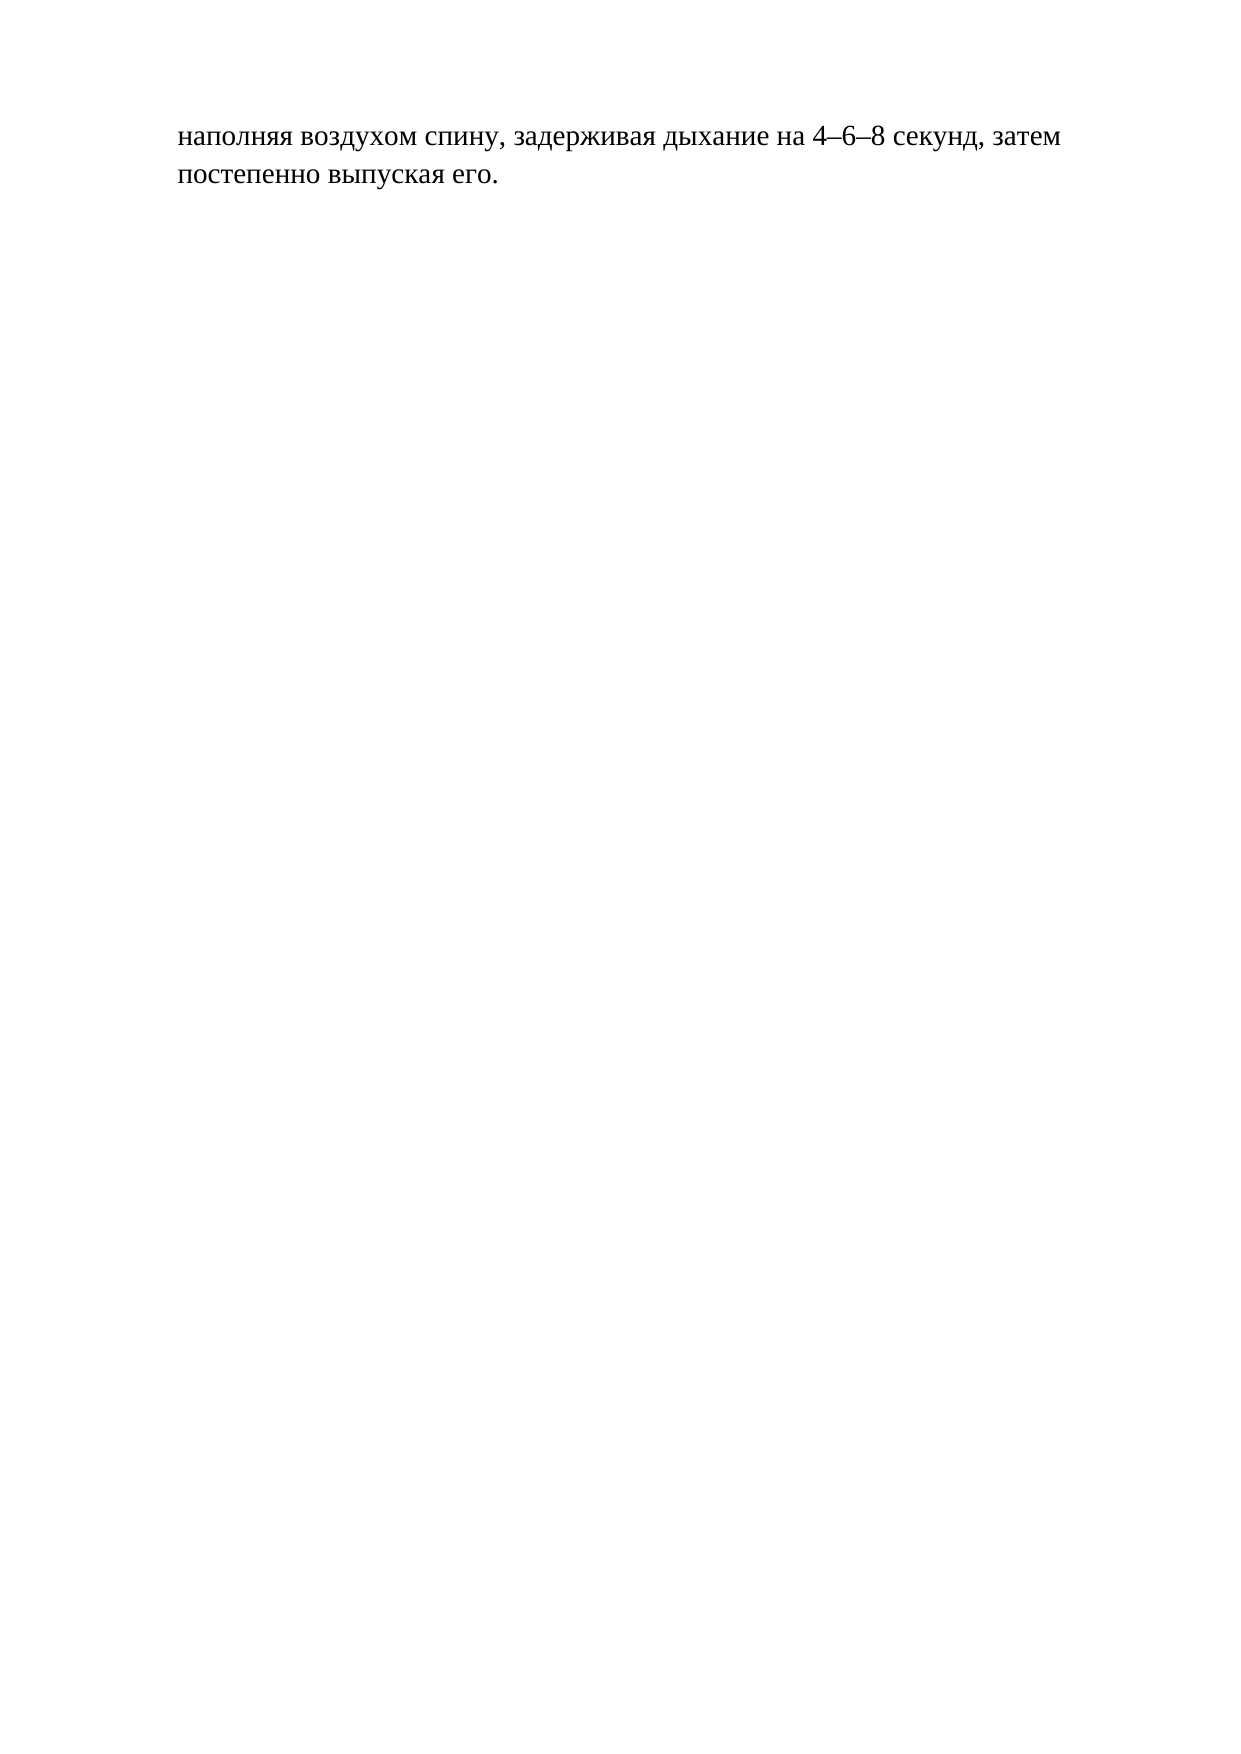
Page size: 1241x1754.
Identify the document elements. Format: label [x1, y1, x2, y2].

text [177, 118, 1152, 190]
